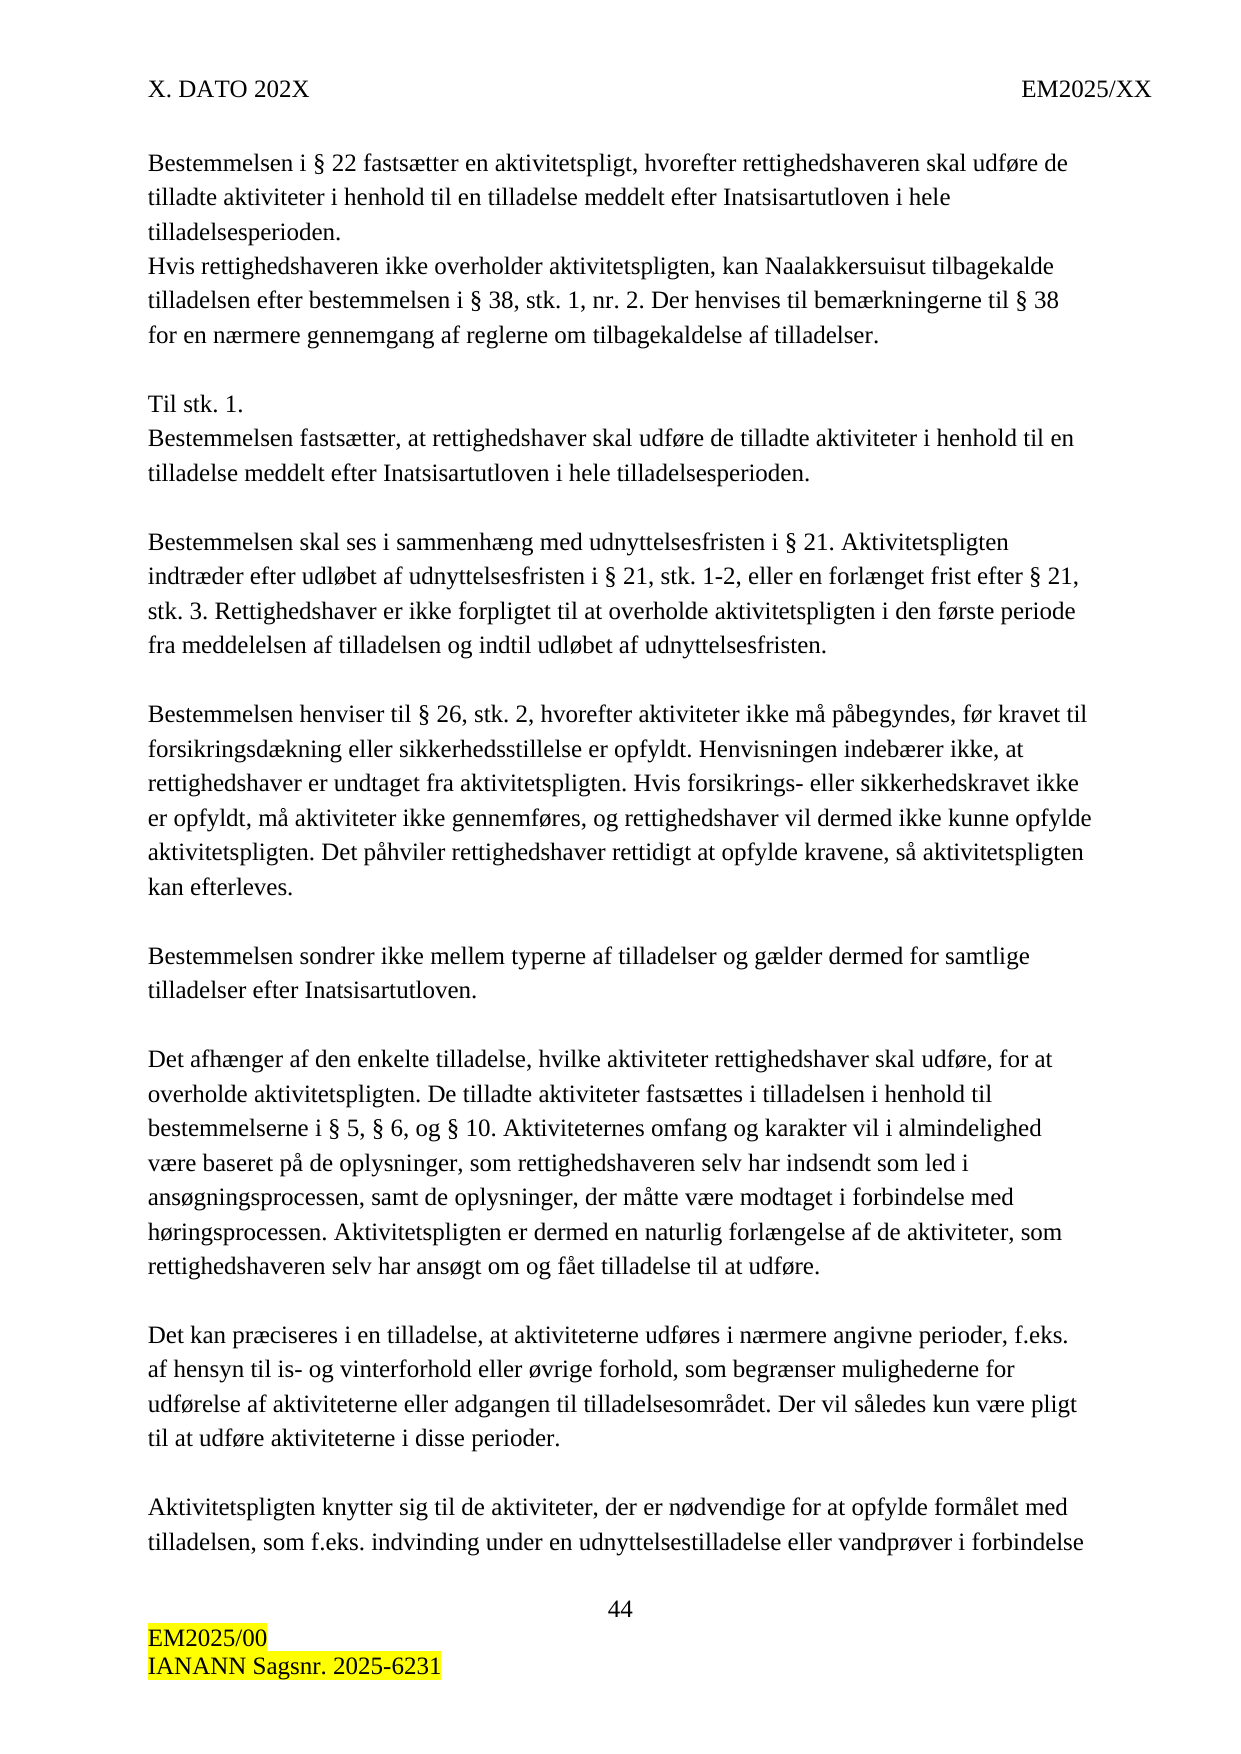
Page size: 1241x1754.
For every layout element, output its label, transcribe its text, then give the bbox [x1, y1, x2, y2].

text Bestemmelsen i § 22 fastsætter en aktivitetspligt, hvorefter rettighedshaveren skal udføre de tilladte aktiviteter i henhold til en tilladelse meddelt efter Inatsisartutloven i hele tilladelsesperioden. [148, 148, 1092, 245]
text Det kan præciseres i en tilladelse, at aktiviteterne udføres i nærmere angivne perioder, f.eks. af hensyn til is- og vinterforhold eller øvrige forhold, som begrænser mulighederne for udførelse af aktiviteterne eller adgangen til tilladelsesområdet. Der vil således kun være pligt til at udføre aktiviteterne i disse perioder. [148, 1320, 1092, 1452]
text Bestemmelsen fastsætter, at rettighedshaver skal udføre de tilladte aktiviteter i henhold til en tilladelse meddelt efter Inatsisartutloven i hele tilladelsesperioden. [148, 423, 1092, 487]
text Hvis rettighedshaveren ikke overholder aktivitetspligten, kan Naalakkersuisut tilbagekalde tilladelsen efter bestemmelsen i § 38, stk. 1, nr. 2. Der henvises til bemærkningerne til § 38 for en nærmere gennemgang af reglerne om tilbagekaldelse af tilladelser. [148, 251, 1092, 349]
text Bestemmelsen henviser til § 26, stk. 2, hvorefter aktiviteter ikke må påbegyndes, før kravet til forsikringsdækning eller sikkerhedsstillelse er opfyldt. Henvisningen indebærer ikke, at rettighedshaver er undtaget fra aktivitetspligten. Hvis forsikrings- eller sikkerhedskravet ikke er opfyldt, må aktiviteter ikke gennemføres, og rettighedshaver vil dermed ikke kunne opfylde aktivitetspligten. Det påhviler rettighedshaver rettidigt at opfylde kravene, så aktivitetspligten kan efterleves. [148, 699, 1092, 901]
text Bestemmelsen sondrer ikke mellem typerne af tilladelser og gælder dermed for samtlige tilladelser efter Inatsisartutloven. [148, 941, 1092, 1004]
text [148, 1492, 1092, 1556]
text Det afhænger af den enkelte tilladelse, hvilke aktiviteter rettighedshaver skal udføre, for at overholde aktivitetspligten. De tilladte aktiviteter fastsættes i tilladelsen i henhold til bestemmelserne i § 5, § 6, og § 10. Aktiviteternes omfang og karakter vil i almindelighed være baseret på de oplysninger, som rettighedshaveren selv har indsendt som led i ansøgningsprocessen, samt de oplysninger, der måtte være modtaget i forbindelse med høringsprocessen. Aktivitetspligten er dermed en naturlig forlængelse af de aktiviteter, som rettighedshaveren selv har ansøgt om og fået tilladelse til at udføre. [148, 1044, 1092, 1280]
text Bestemmelsen skal ses i sammenhæng med udnyttelsesfristen i § 21. Aktivitetspligten indtræder efter udløbet af udnyttelsesfristen i § 21, stk. 1-2, eller en forlænget frist efter § 21, stk. 3. Rettighedshaver er ikke forpligtet til at overholde aktivitetspligten i den første periode fra meddelelsen af tilladelsen og indtil udløbet af udnyttelsesfristen. [148, 527, 1092, 659]
text Til stk. 1. [148, 389, 1092, 418]
